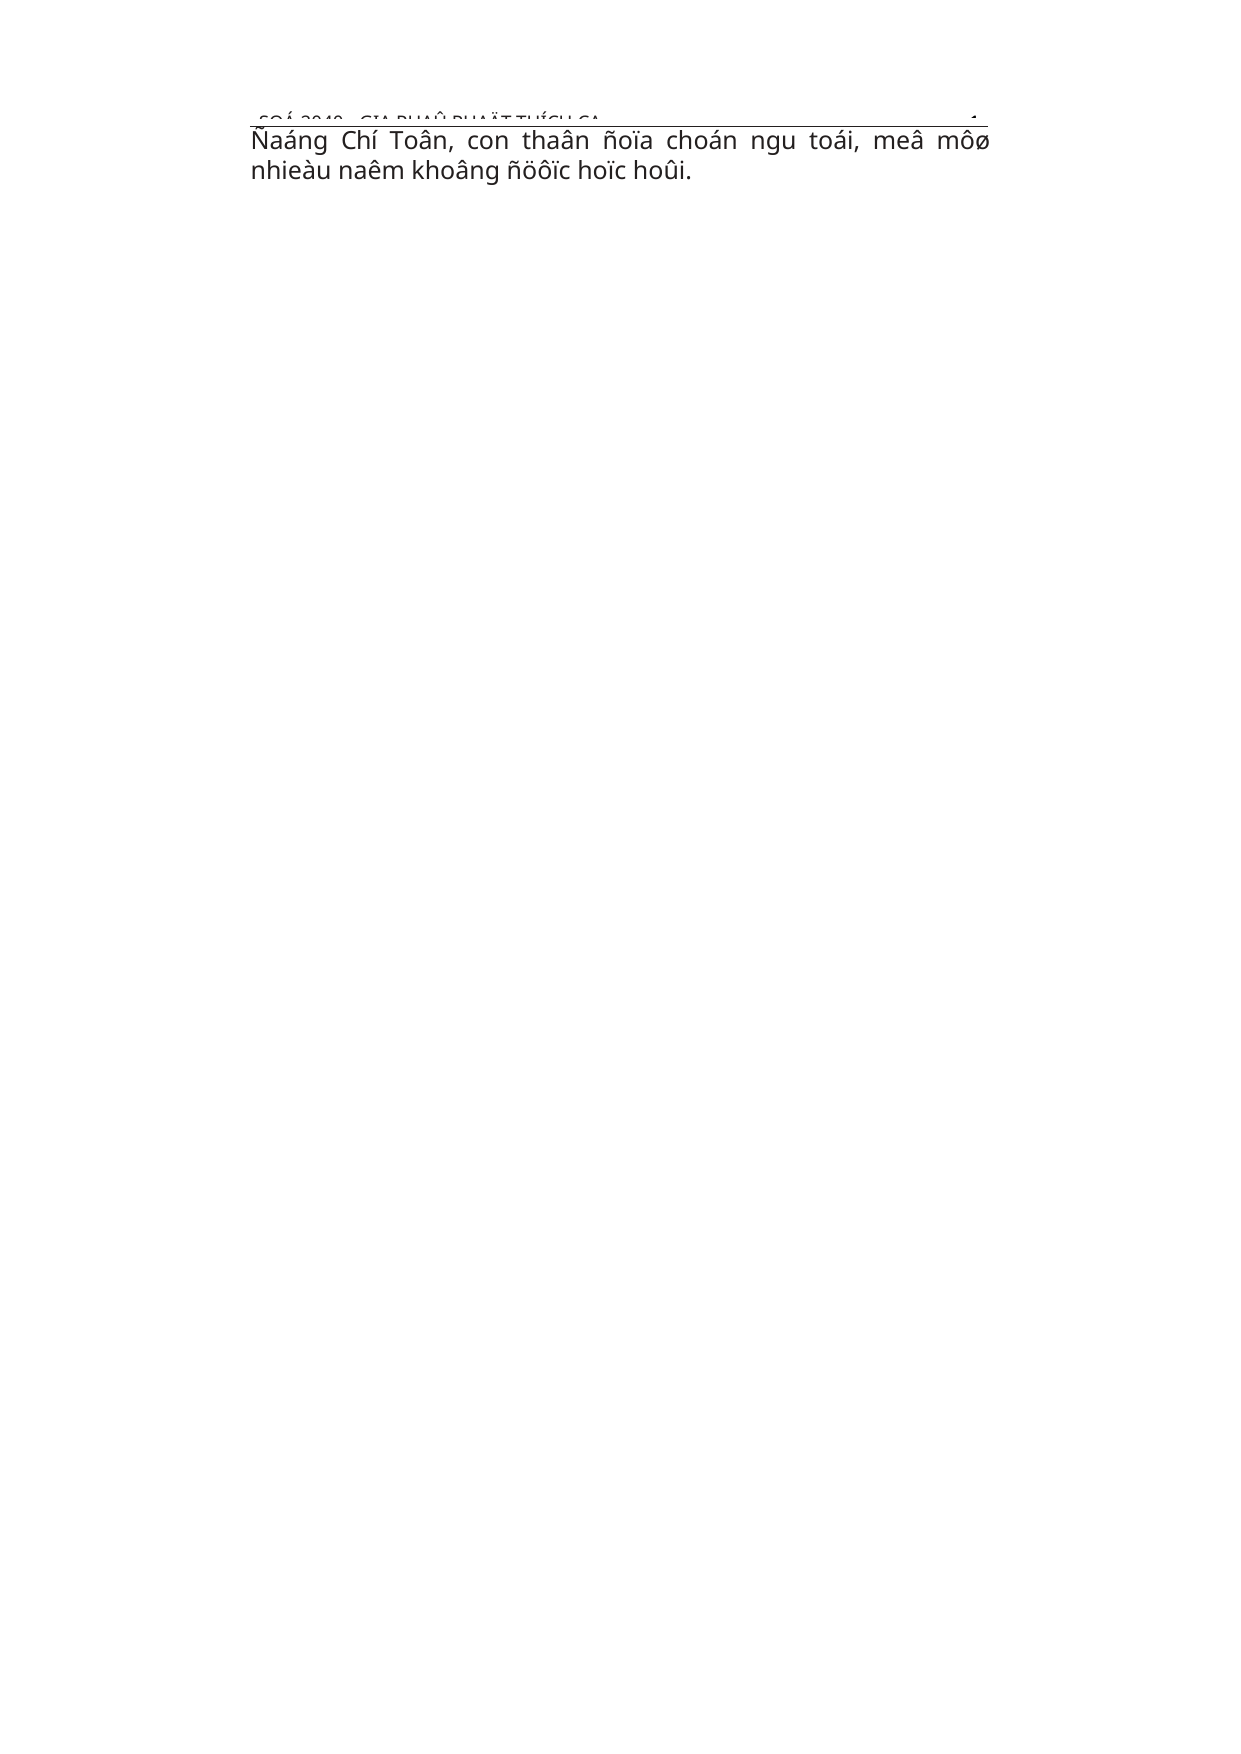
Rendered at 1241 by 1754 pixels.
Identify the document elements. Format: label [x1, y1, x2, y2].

text [250, 125, 990, 187]
